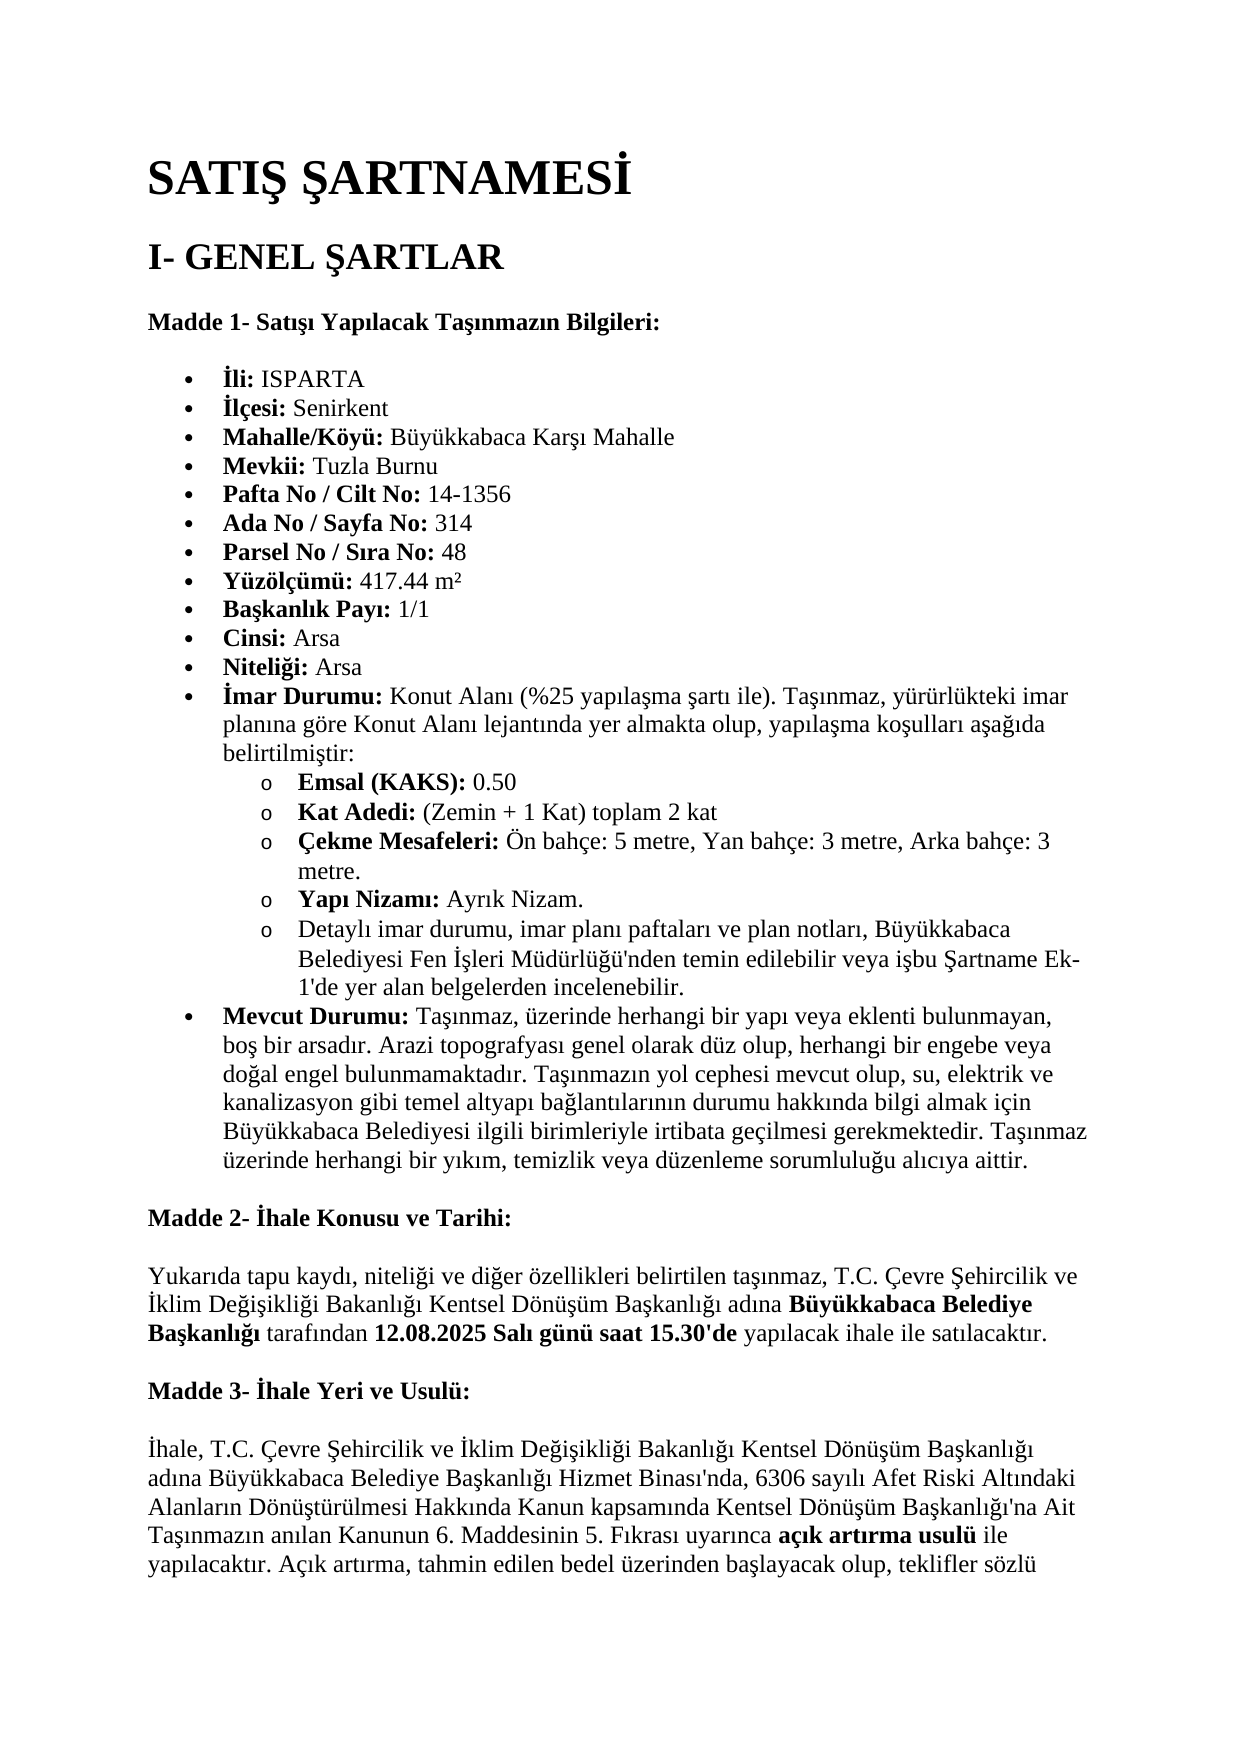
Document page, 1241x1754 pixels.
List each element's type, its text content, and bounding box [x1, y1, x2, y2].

list Cinsi: Arsa [185, 623, 1093, 652]
list Pafta No / Cilt No: 14-1356 [185, 479, 1093, 508]
list Mevkii: Tuzla Burnu [185, 451, 1093, 479]
list Çekme Mesafeleri: Ön bahçe: 5 metre, Yan bahçe: 3 metre, Arka bahçe: 3 metre. [260, 826, 1093, 884]
list Emsal (KAKS): 0.50 [260, 767, 1093, 797]
list Niteliği: Arsa [185, 652, 1093, 681]
text Yukarıda tapu kaydı, niteliği ve diğer özellikleri belirtilen taşınmaz, T.C. Çevre Şehircilik ve İklim Değişikliği Bakanlığı Kentsel Dönüşüm Başkanlığı adına Büyükkabaca Belediye Başkanlığı tarafından 12.08.2025 Salı günü saat 15.30'de yapılacak ihale ile satılacaktır. [148, 1261, 1093, 1347]
list Mevcut Durumu: Taşınmaz, üzerinde herhangi bir yapı veya eklenti bulunmayan, boş bir arsadır. Arazi topografyası genel olarak düz olup, herhangi bir engebe veya doğal engel bulunmamaktadır. Taşınmazın yol cephesi mevcut olup, su, elektrik ve kanalizasyon gibi temel altyapı bağlantılarının durumu hakkında bilgi almak için Büyükkabaca Belediyesi ilgili birimleriyle irtibata geçilmesi gerekmektedir. Taşınmaz üzerinde herhangi bir yıkım, temizlik veya düzenleme sorumluluğu alıcıya aittir. [185, 1001, 1093, 1174]
text Madde 3- İhale Yeri ve Usulü: [148, 1376, 1093, 1405]
list İlçesi: Senirkent [185, 393, 1093, 422]
list İli: ISPARTA [185, 364, 1093, 393]
list Detaylı imar durumu, imar planı paftaları ve plan notları, Büyükkabaca Belediyesi Fen İşleri Müdürlüğü'nden temin edilebilir veya işbu Şartname Ek-1'de yer alan belgelerden incelenebilir. [260, 914, 1093, 1001]
text I- GENEL ŞARTLAR [148, 234, 1093, 277]
text Madde 1- Satışı Yapılacak Taşınmazın Bilgileri: [148, 307, 1093, 335]
text SATIŞ ŞARTNAMESİ [148, 148, 1093, 205]
list Kat Adedi: (Zemin + 1 Kat) toplam 2 kat [260, 797, 1093, 826]
list Parsel No / Sıra No: 48 [185, 537, 1093, 566]
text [148, 1434, 1093, 1578]
list Yapı Nizamı: Ayrık Nizam. [260, 884, 1093, 914]
text Madde 2- İhale Konusu ve Tarihi: [148, 1203, 1093, 1232]
list Yüzölçümü: 417.44 m² [185, 566, 1093, 594]
list Başkanlık Payı: 1/1 [185, 594, 1093, 623]
list Ada No / Sayfa No: 314 [185, 508, 1093, 537]
list Mahalle/Köyü: Büyükkabaca Karşı Mahalle [185, 422, 1093, 451]
list İmar Durumu: Konut Alanı (%25 yapılaşma şartı ile). Taşınmaz, yürürlükteki imar planına göre Konut Alanı lejantında yer almakta olup, yapılaşma koşulları aşağıda belirtilmiştir: [185, 681, 1093, 767]
